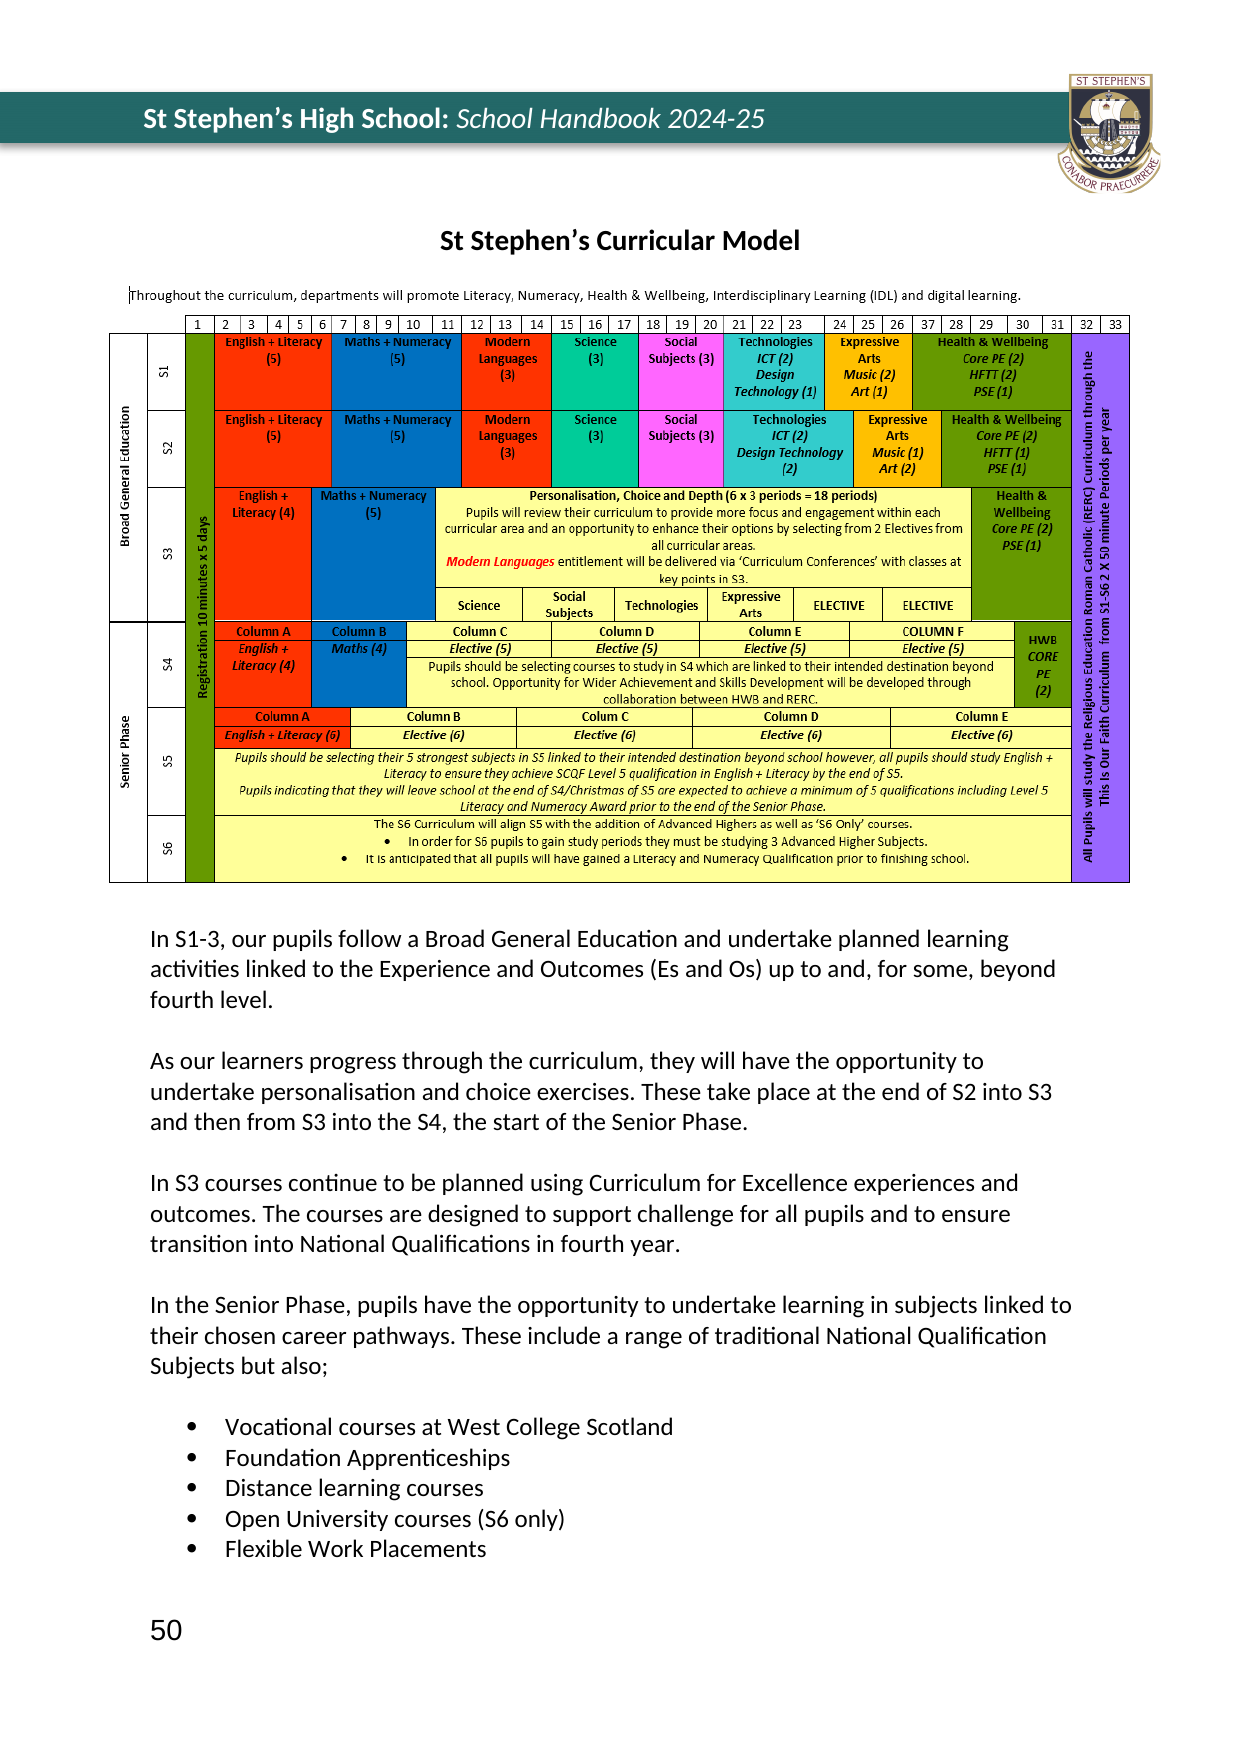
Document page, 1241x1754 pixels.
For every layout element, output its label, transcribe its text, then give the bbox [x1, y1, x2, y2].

picture [91, 278, 1146, 893]
list Flexible Work Placements [187, 1533, 1090, 1564]
text In S1-3, our pupils follow a Broad General Education and undertake planned learning activities linked to the Experience and Outcomes (Es and Os) up to and, for some, beyond fourth level. [150, 923, 1090, 1014]
text In S3 courses continue to be planned using Curriculum for Excellence experiences and outcomes. The courses are designed to support challenge for all pupils and to ensure transition into National Qualifications in fourth year. [150, 1167, 1090, 1259]
list Distance learning courses [187, 1472, 1090, 1503]
list Vocational courses at West College Scotland [187, 1411, 1090, 1442]
text St Stephen’s Curricular Model [150, 222, 1090, 258]
text In the Senior Phase, pupils have the opportunity to undertake learning in subjects linked to their chosen career pathways. These include a range of traditional National Qualification Subjects but also; [150, 1289, 1090, 1381]
text As our learners progress through the curriculum, they will have the opportunity to undertake personalisation and choice exercises. These take place at the end of S2 into S3 and then from S3 into the S4, the start of the Senior Phase. [150, 1045, 1090, 1137]
list Open University courses (S6 only) [187, 1503, 1090, 1533]
list Foundation Apprenticeships [187, 1442, 1090, 1472]
picture [0, 73, 1161, 193]
